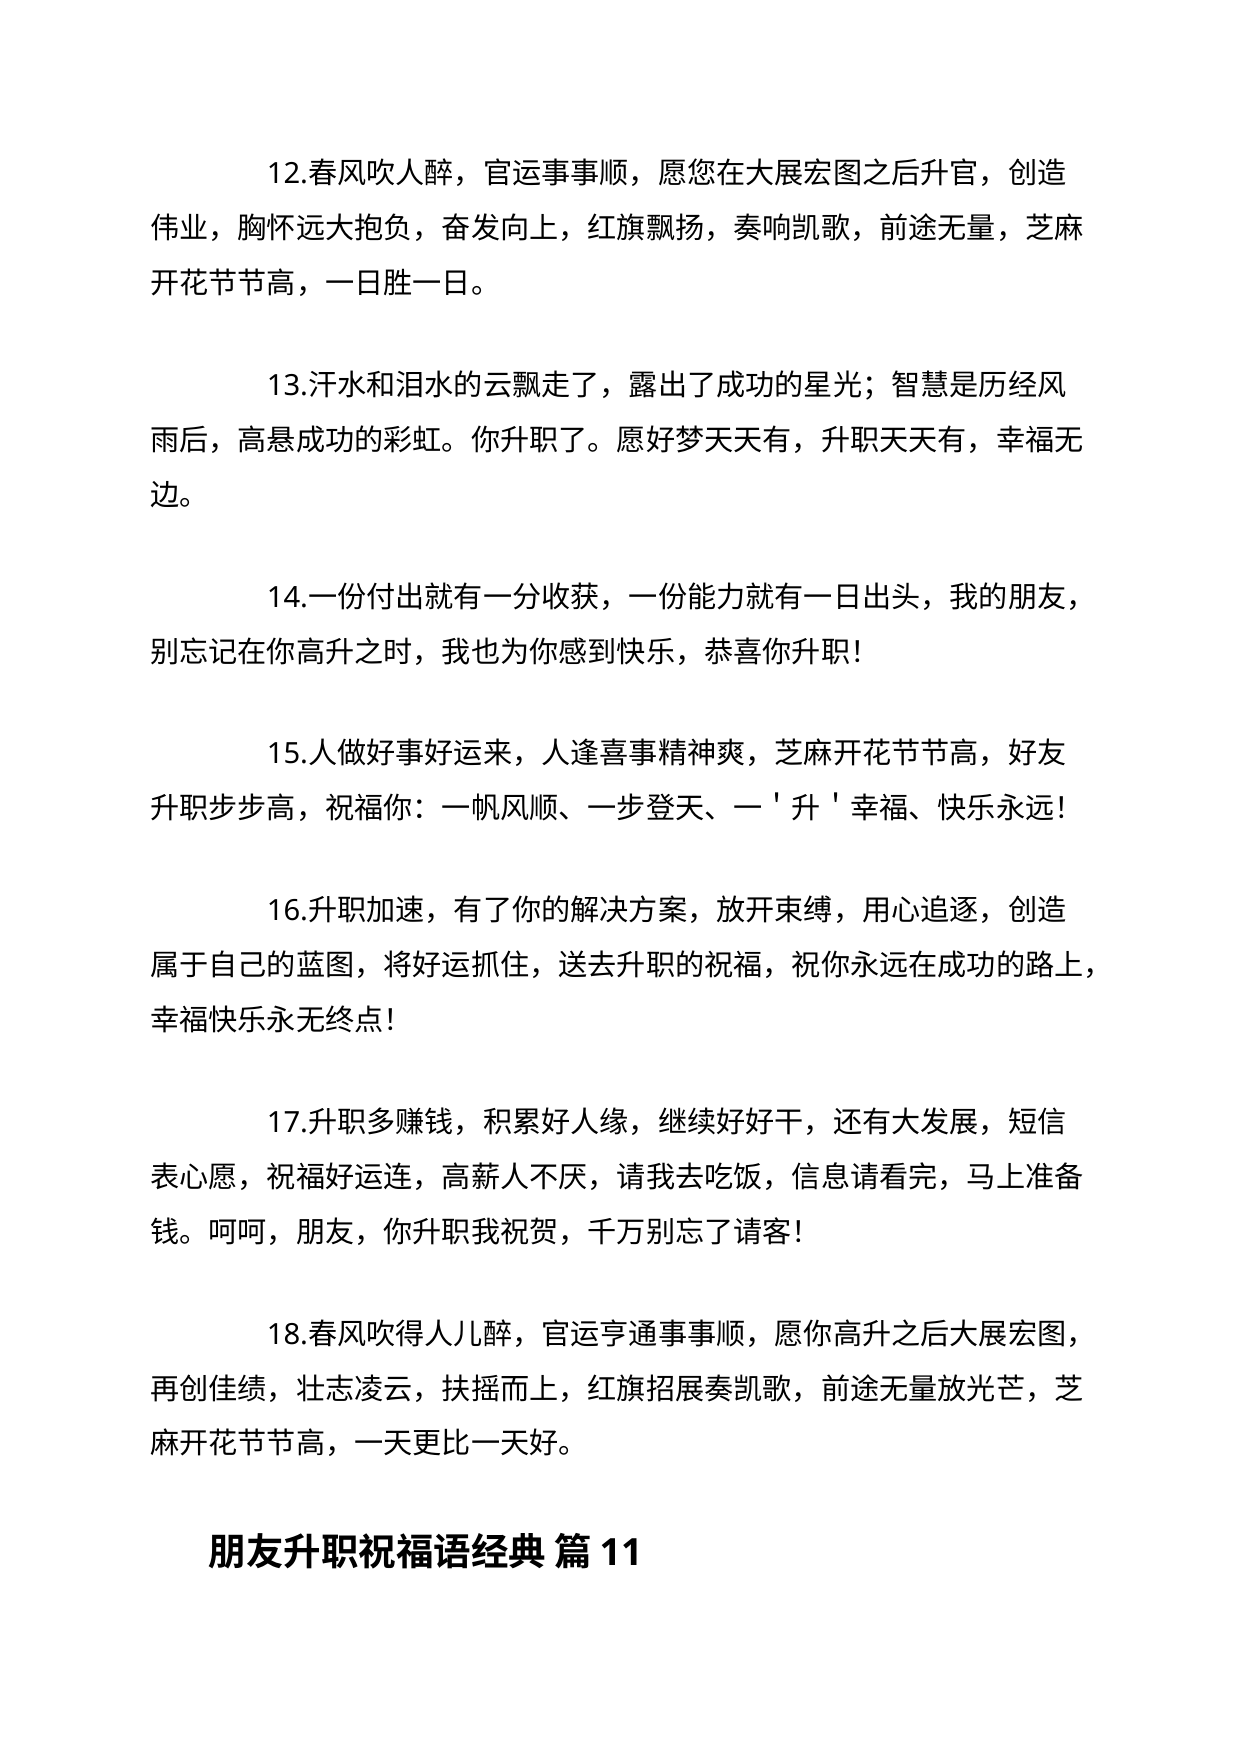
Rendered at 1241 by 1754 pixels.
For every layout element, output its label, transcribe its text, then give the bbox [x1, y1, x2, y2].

text 15.人做好事好运来，人逢喜事精神爽，芝麻开花节节高，好友升职步步高，祝福你：一帆风顺、一步登天、一＇升＇幸福、快乐永远！ [150, 730, 1090, 827]
text 18.春风吹得人儿醉，官运亨通事事顺，愿你高升之后大展宏图，再创佳绩，壮志凌云，扶摇而上，红旗招展奏凯歌，前途无量放光芒，芝麻开花节节高，一天更比一天好。 [150, 1310, 1090, 1462]
text 朋友升职祝福语经典 篇11 [150, 1522, 1090, 1576]
text 17.升职多赚钱，积累好人缘，继续好好干，还有大发展，短信表心愿，祝福好运连，高薪人不厌，请我去吃饭，信息请看完，马上准备钱。呵呵，朋友，你升职我祝贺，千万别忘了请客！ [150, 1098, 1090, 1251]
text 14.一份付出就有一分收获，一份能力就有一日出头，我的朋友，别忘记在你高升之时，我也为你感到快乐，恭喜你升职！ [150, 573, 1090, 671]
text 12.春风吹人醉，官运事事顺，愿您在大展宏图之后升官，创造伟业，胸怀远大抱负，奋发向上，红旗飘扬，奏响凯歌，前途无量，芝麻开花节节高，一日胜一日。 [150, 150, 1090, 302]
text 13.汗水和泪水的云飘走了，露出了成功的星光；智慧是历经风雨后，高悬成功的彩虹。你升职了。愿好梦天天有，升职天天有，幸福无边。 [150, 362, 1090, 514]
text 16.升职加速，有了你的解决方案，放开束缚，用心追逐，创造属于自己的蓝图，将好运抓住，送去升职的祝福，祝你永远在成功的路上，幸福快乐永无终点！ [150, 887, 1090, 1039]
